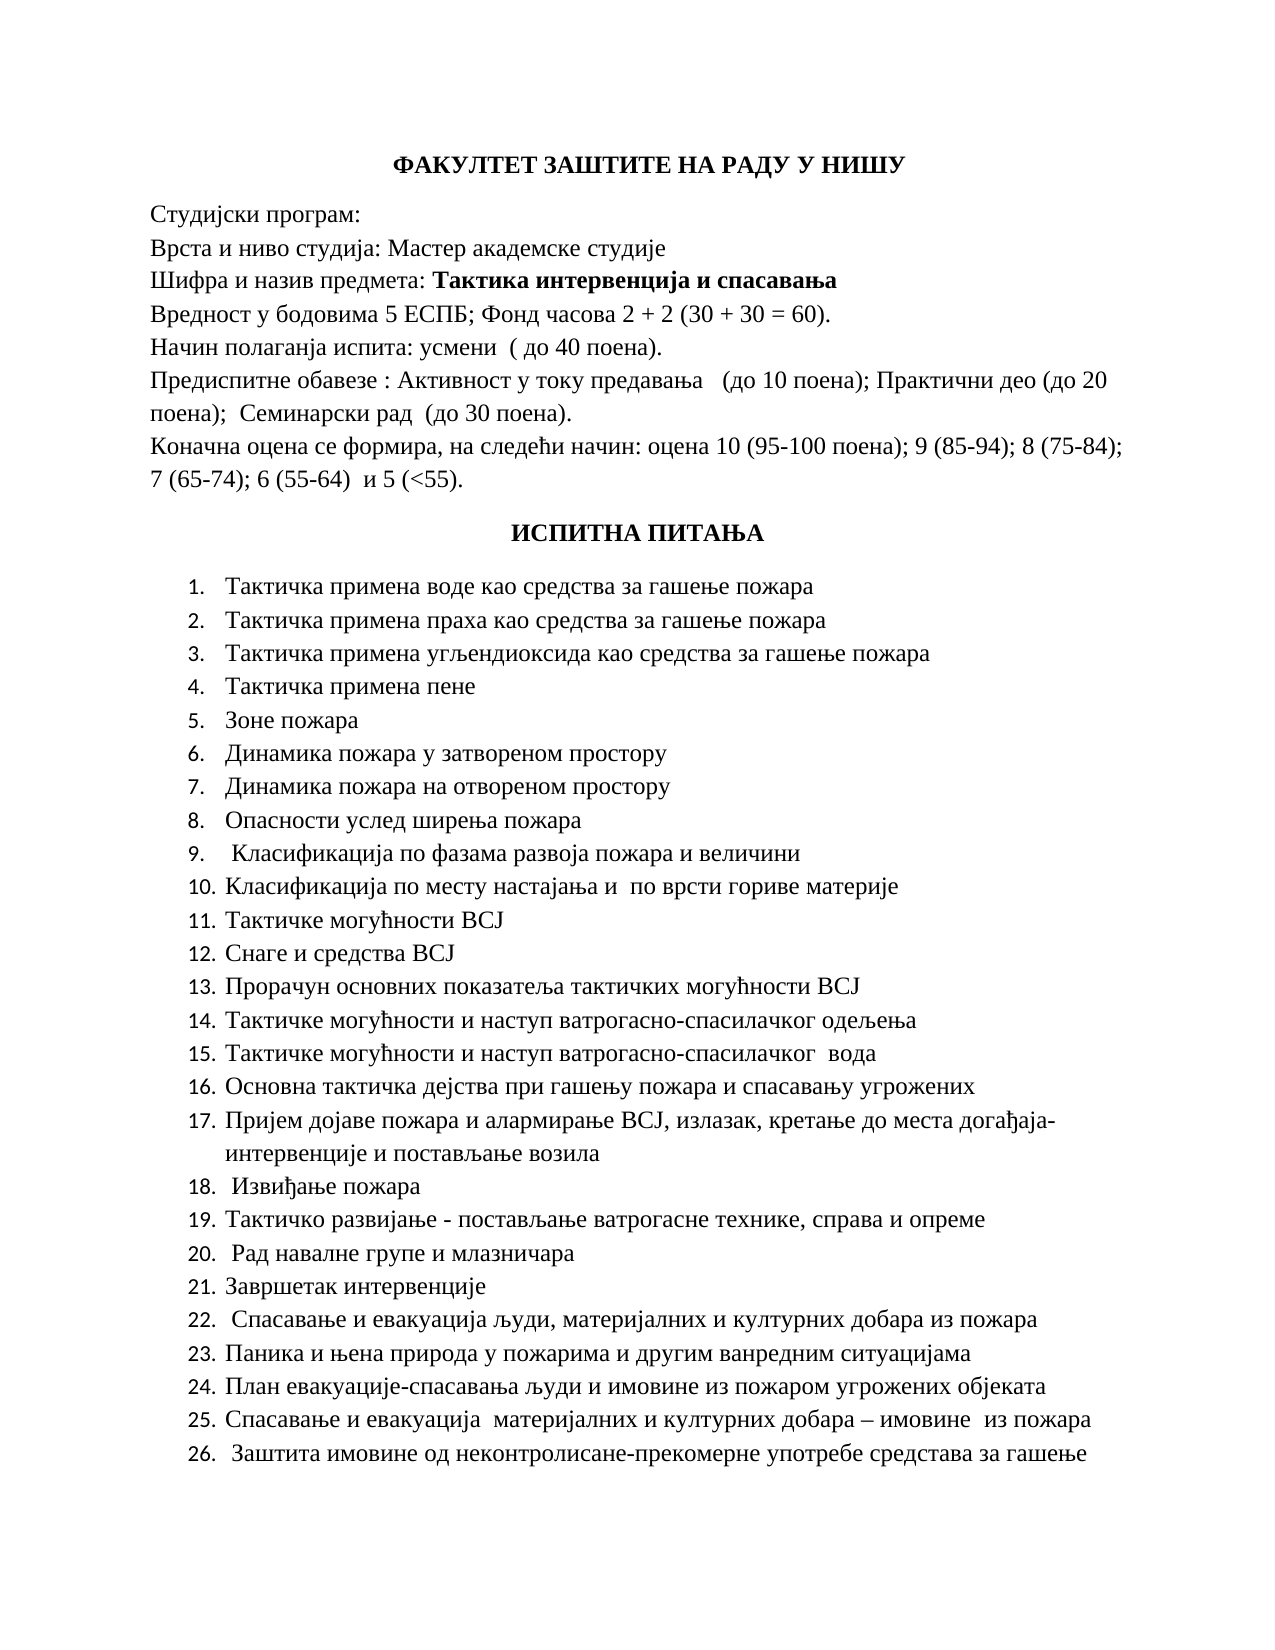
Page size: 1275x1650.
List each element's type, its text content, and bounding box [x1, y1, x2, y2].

list Тактичка примена угљендиоксида као средства за гашење пожара [187, 638, 1125, 667]
text ИСПИТНА ПИТАЊА [150, 518, 1125, 546]
list Тактичке могућности и наступ ватрогасно-спасилачког одељења [187, 1005, 1125, 1034]
list Тактичка примена воде као средства за гашење пожара [187, 571, 1125, 601]
list Основна тактичка дејства при гашењу пожара и спасавању угрожених [187, 1071, 1125, 1101]
list План евакуације-спасавања људи и имовине из пожаром угрожених објеката [187, 1371, 1125, 1400]
list Динамика пожара на отвореном простору [187, 771, 1125, 801]
list Рад навалне групе и млазничара [187, 1238, 1125, 1267]
list Тактичка примена пене [187, 671, 1125, 701]
list Опасности услед ширења пожара [187, 805, 1125, 834]
list Прорачун основних показатеља тактичких могућности ВСЈ [187, 971, 1125, 1001]
text ФАКУЛТЕТ ЗАШТИТЕ НА РАДУ У НИШУ [150, 150, 1125, 179]
list Завршетак интервенције [187, 1271, 1125, 1300]
list Тактичко развијање - постављање ватрогасне технике, справа и опреме [187, 1204, 1125, 1233]
list Пријем дојаве пожара и алармирање ВСЈ, излазак, кретање до места догађаја-интервенције и постављање возила [187, 1105, 1125, 1167]
list Паника и њена природа у пожарима и другим ванредним ситуацијама [187, 1338, 1125, 1367]
list Спасавање и евакуација материјалних и културних добара – имовине из пожара [187, 1404, 1125, 1433]
list Заштита имовине од неконтролисане-прекомерне употребе средстава за гашење [187, 1438, 1125, 1467]
list Тактичке могућности ВСЈ [187, 905, 1125, 934]
list Класификација по фазама развоја пожара и величини [187, 838, 1125, 867]
list Зоне пожара [187, 705, 1125, 734]
list Динамика пожара у затвореном простору [187, 738, 1125, 767]
list Извиђање пожара [187, 1171, 1125, 1200]
list Класификација по месту настајања и по врсти гориве материје [187, 871, 1125, 901]
list Спасавање и евакуација људи, материјалних и културних добара из пожара [187, 1304, 1125, 1333]
text Студијски програм: Врста и ниво студија: Мастер академске студије Шифра и назив предмета: Тактика интервенција и спасавања Вредност у бодовима 5 ЕСПБ; Фонд часова 2 + 2 (30 + 30 = 60). Начин полаганја испита: усмени ( до 40 поена). Предиспитне обавезе : Активност у току предавања (до 10 поена); Практични део (до 20 поена); Семинарски рад (до 30 поена). Коначна оцена се формира, на следећи начин: оцена 10 (95-100 поена); 9 (85-94); 8 (75-84); 7 (65-74); 6 (55-64) и 5 (<55). [150, 199, 1125, 492]
list Снаге и средства ВСЈ [187, 938, 1125, 967]
list Тактичка примена праха као средства за гашење пожара [187, 605, 1125, 634]
list Тактичке могућности и наступ ватрогасно-спасилачког вода [187, 1038, 1125, 1067]
